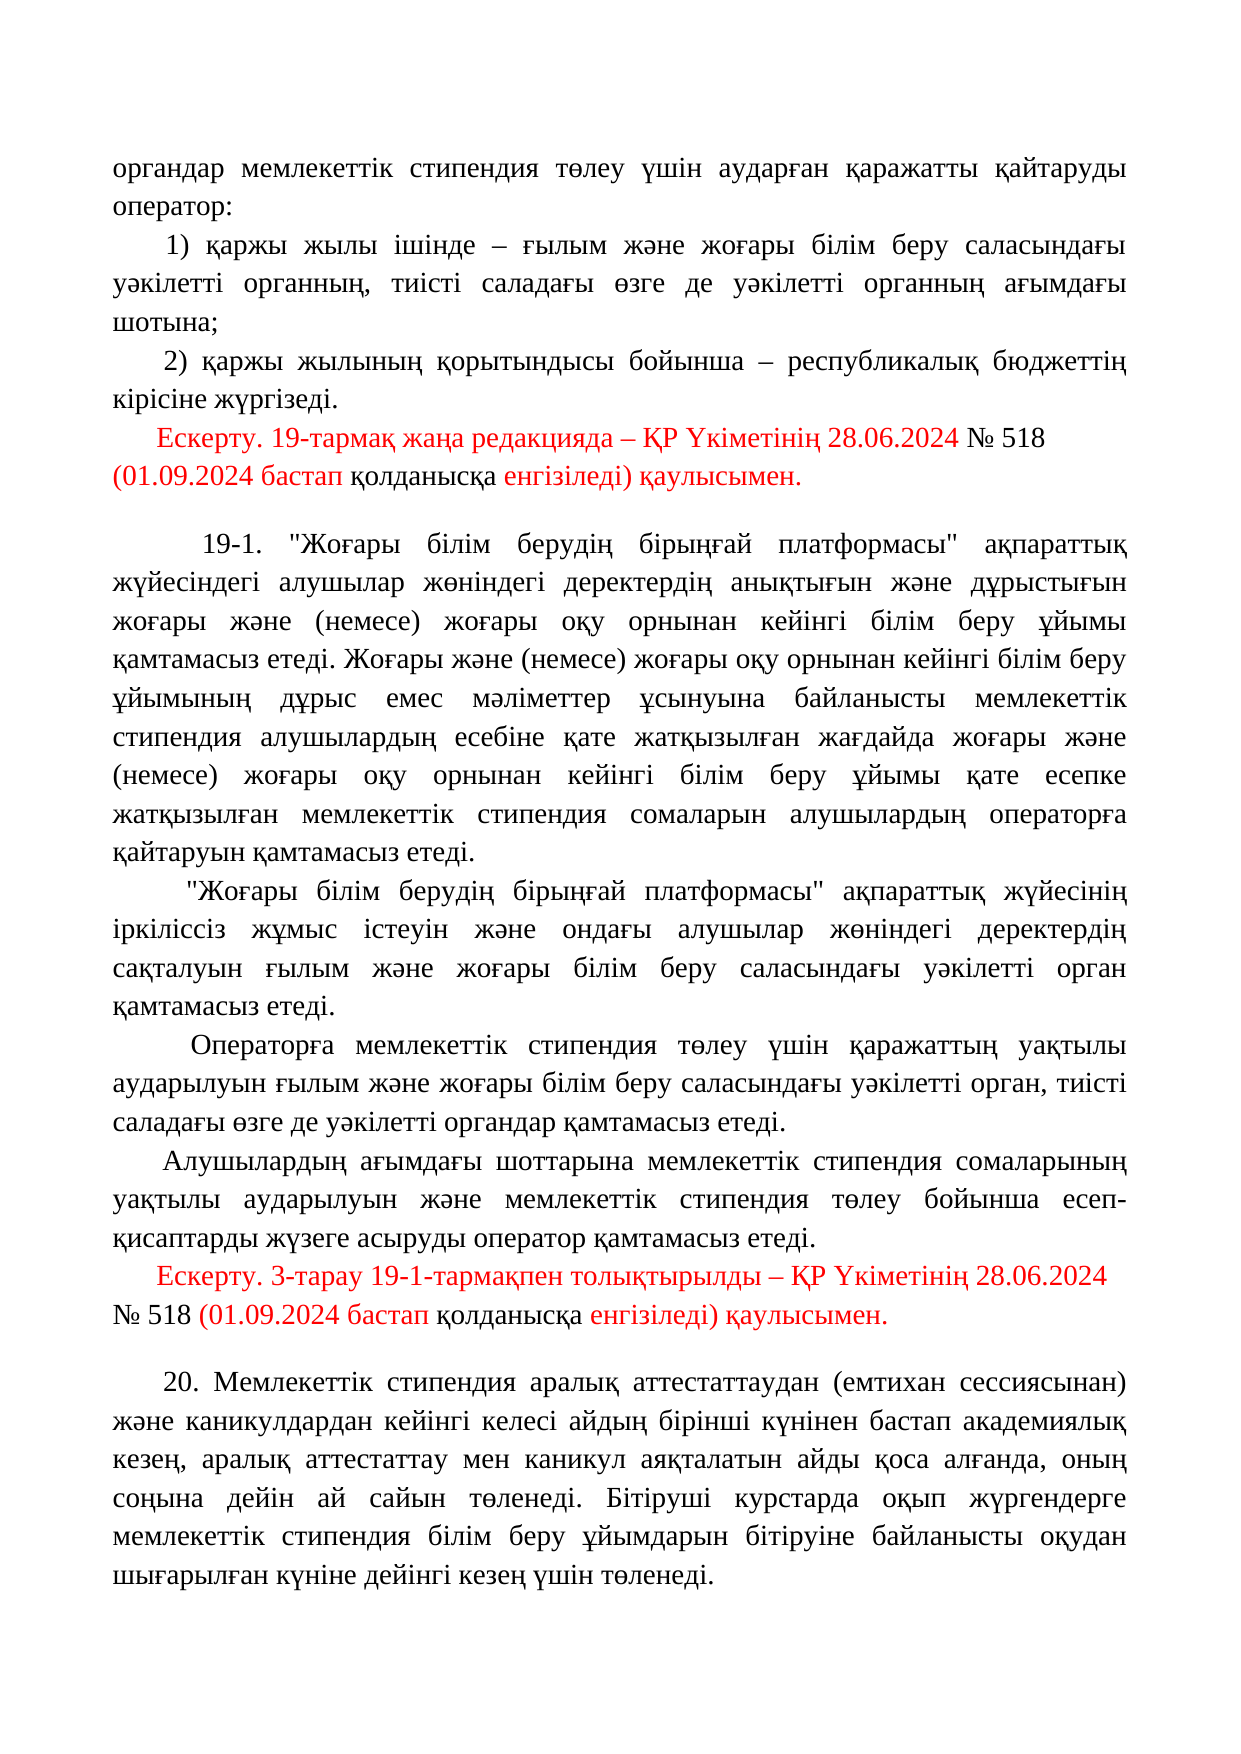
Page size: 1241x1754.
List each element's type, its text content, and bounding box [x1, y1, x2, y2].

text Алушылардың ағымдағы шоттарына мемлекеттік стипендия сомаларының уақтылы аударылуын және мемлекеттік стипендия төлеу бойынша есеп-қисаптарды жүзеге асыруды оператор қамтамасыз етеді. [112, 1143, 1128, 1253]
text Ескерту. 19-тармақ жаңа редакцияда – ҚР Үкіметінің 28.06.2024 № 518 (01.09.2024 бастап қолданысқа енгізіледі) қаулысымен. [112, 420, 1128, 522]
text 20. Мемлекеттік стипендия аралық аттестаттаудан (емтихан сессиясынан) және каникулдардан кейінгі келесі айдың бірінші күнінен бастап академиялық кезең, аралық аттестаттау мен каникул аяқталатын айды қоса алғанда, оның соңына дейін ай сайын төленеді. Бітіруші курстарда оқып жүргендерге мемлекеттік стипендия білім беру ұйымдарын бітіруіне байланысты оқудан шығарылған күніне дейінгі кезең үшін төленеді. [112, 1364, 1128, 1591]
text "Жоғары білім берудің бірыңғай платформасы" ақпараттық жүйесінің іркіліссіз жұмыс істеуін және ондағы алушылар жөніндегі деректердің сақталуын ғылым және жоғары білім беру саласындағы уәкілетті орган қамтамасыз етеді. [112, 873, 1128, 1022]
text Операторға мемлекеттік стипендия төлеу үшін қаражаттың уақтылы аударылуын ғылым және жоғары білім беру саласындағы уәкілетті орган, тиісті саладағы өзге де уәкілетті органдар қамтамасыз етеді. [112, 1027, 1128, 1138]
text 19-1. "Жоғары білім берудің бірыңғай платформасы" ақпараттық жүйесіндегі алушылар жөніндегі деректердің анықтығын және дұрыстығын жоғары және (немесе) жоғары оқу орнынан кейінгі білім беру ұйымы қамтамасыз етеді. Жоғары және (немесе) жоғары оқу орнынан кейінгі білім беру ұйымының дұрыс емес мәліметтер ұсынуына байланысты мемлекеттік стипендия алушылардың есебіне қате жатқызылған жағдайда жоғары және (немесе) жоғары оқу орнынан кейінгі білім беру ұйымы қате есепке жатқызылған мемлекеттік стипендия сомаларын алушылардың операторға қайтаруын қамтамасыз етеді. [112, 526, 1128, 868]
text Ескерту. 3-тарау 19-1-тармақпен толықтырылды – ҚР Үкіметінің 28.06.2024 № 518 (01.09.2024 бастап қолданысқа енгізіледі) қаулысымен. [112, 1258, 1128, 1361]
text 2) қаржы жылының қорытындысы бойынша – республикалық бюджеттің кірісіне жүргізеді. [112, 343, 1128, 415]
text 1) қаржы жылы ішінде – ғылым және жоғары білім беру саласындағы уәкілетті органның, тиісті саладағы өзге де уәкілетті органның ағымдағы шотына; [112, 227, 1128, 338]
